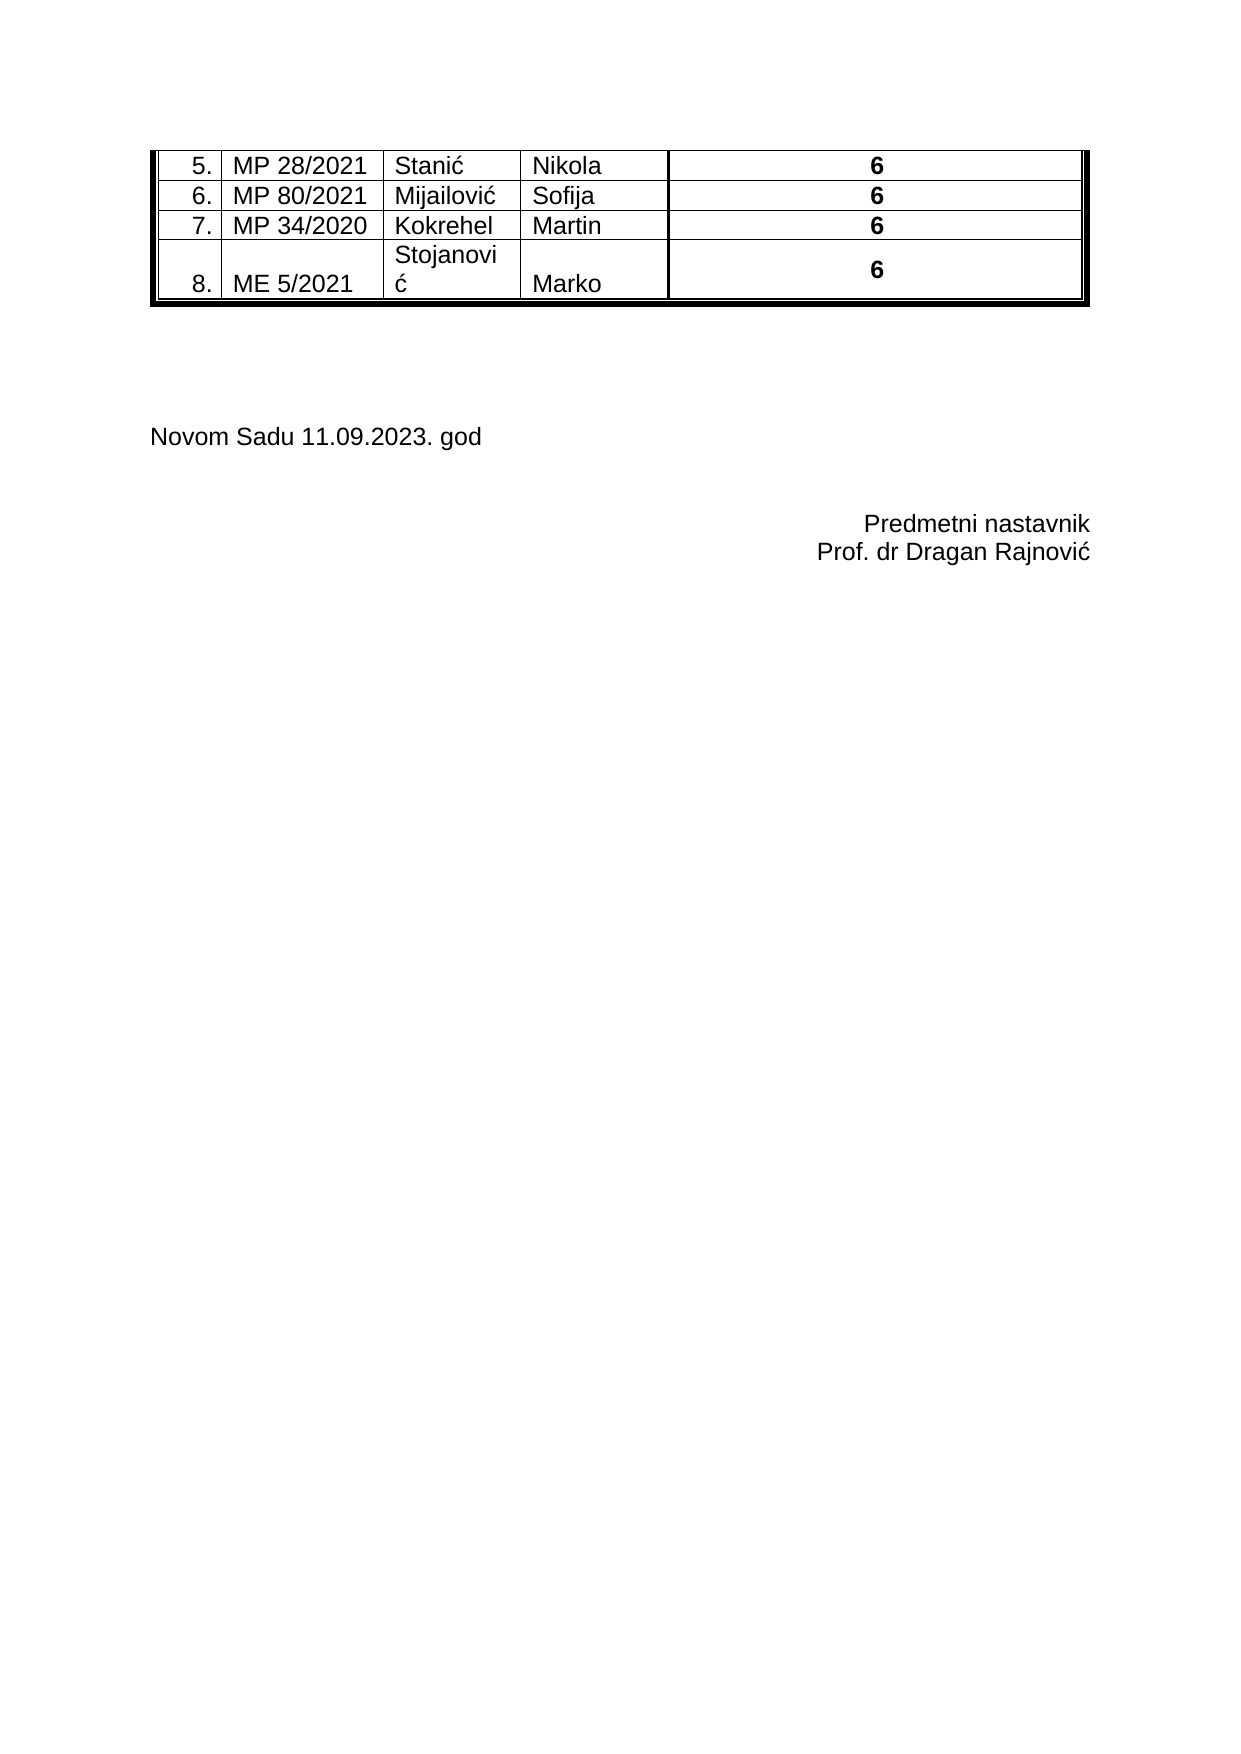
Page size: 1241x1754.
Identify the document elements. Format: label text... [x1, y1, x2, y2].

table_cell [159, 240, 221, 298]
table_cell Mijailović [384, 181, 520, 209]
table_cell Stojanović [384, 240, 520, 298]
text Prof. dr Dragan Rajnović [150, 537, 1090, 566]
table_cell 6 [670, 181, 1081, 209]
table_cell MP 28/2021 [222, 151, 383, 180]
table_cell [159, 211, 221, 239]
text Novom Sadu 11.09.2023. god [150, 422, 1090, 451]
table_cell MP 34/2020 [222, 211, 383, 239]
table_cell Kokrehel [384, 211, 520, 239]
table_cell ME 5/2021 [222, 240, 383, 298]
table_cell Marko [521, 240, 667, 298]
table_cell 6 [670, 240, 1081, 298]
table_cell Sofija [521, 181, 667, 209]
text Predmetni nastavnik [150, 508, 1090, 537]
table_cell Nikola [521, 151, 667, 180]
table_cell Martin [521, 211, 667, 239]
table_cell 6 [670, 211, 1081, 239]
table_cell Stanić [384, 151, 520, 180]
table_cell 6 [670, 151, 1081, 180]
table_cell [159, 151, 221, 180]
table_cell [159, 181, 221, 209]
table_cell MP 80/2021 [222, 181, 383, 209]
